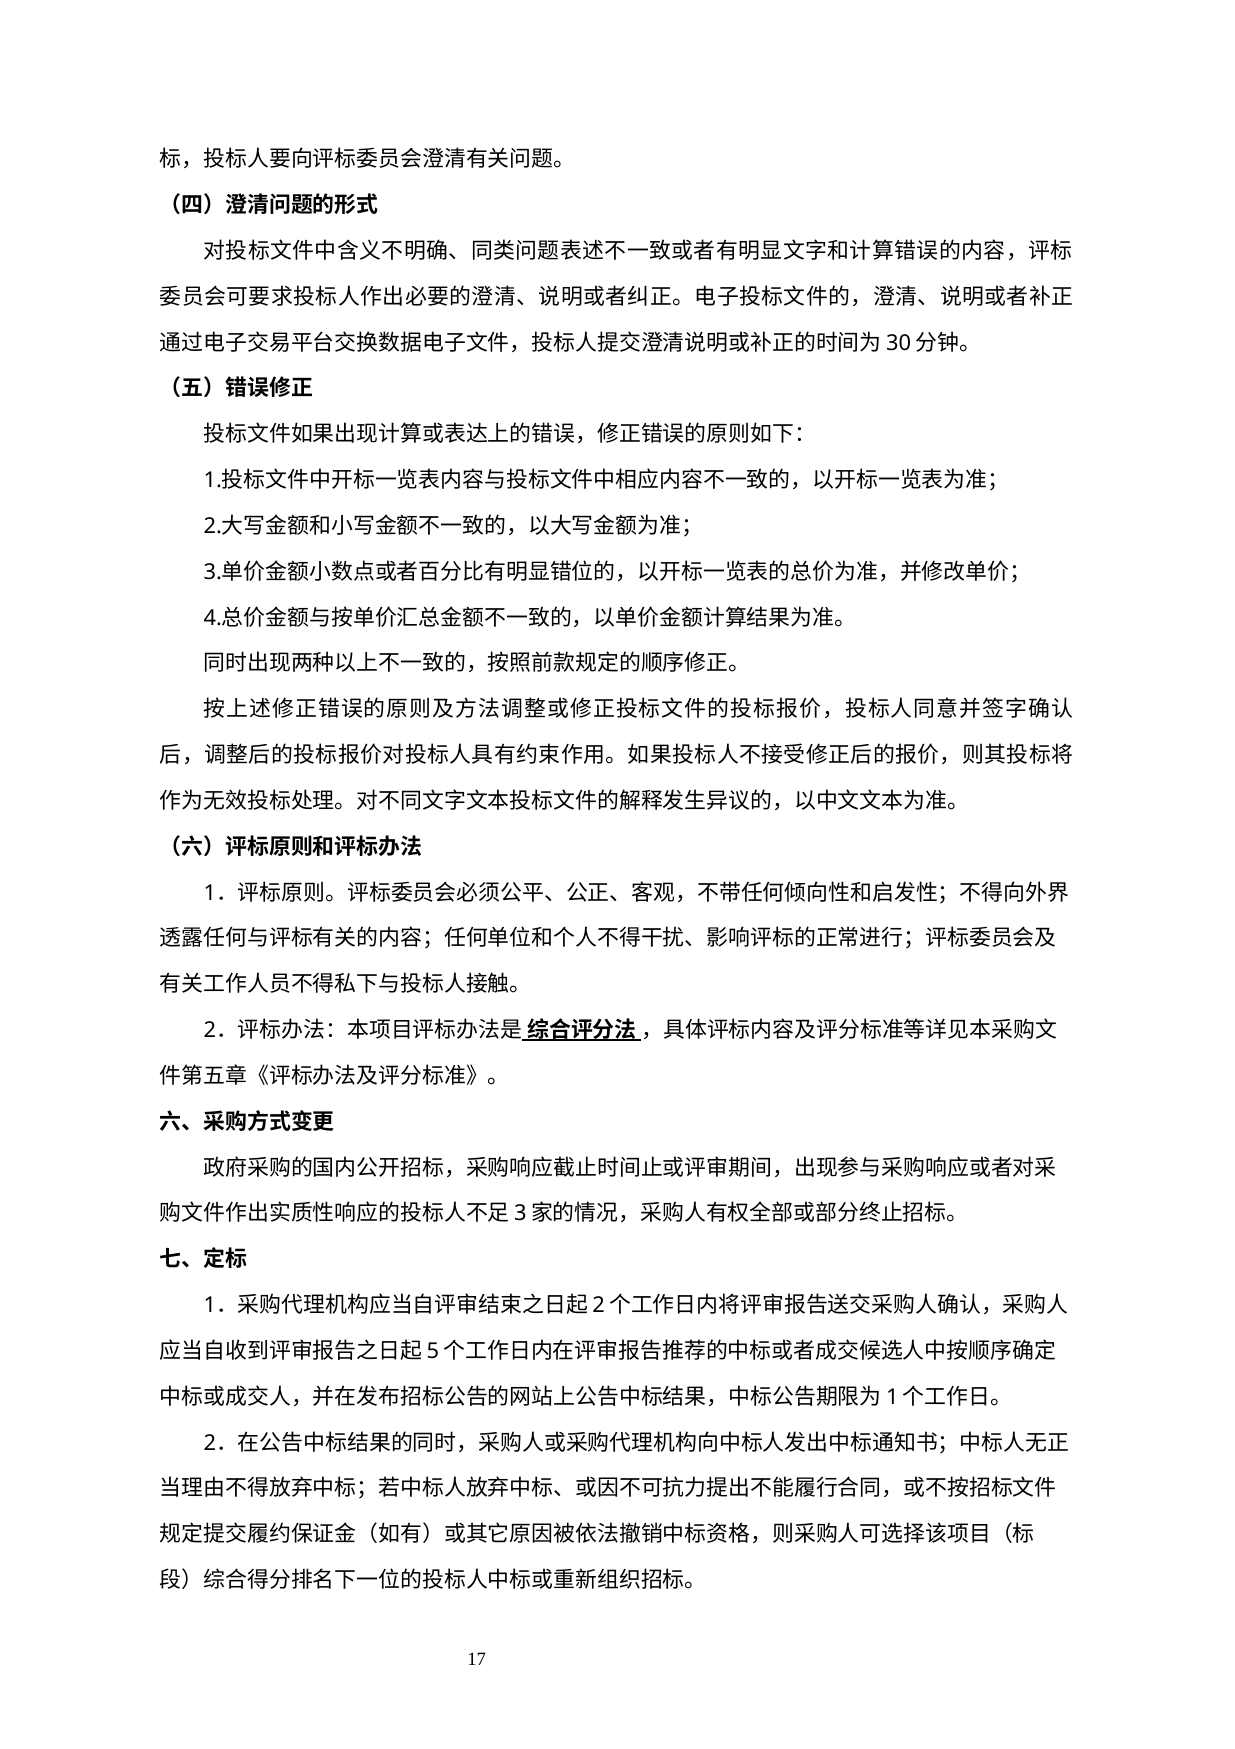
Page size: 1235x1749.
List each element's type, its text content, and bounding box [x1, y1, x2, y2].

subtitle 对投标文件中含义不明确、同类问题表述不一致或者有明显文字和计算错误的内容，评标委员会可要求投标人作出必要的澄清、说明或者纠正。电子投标文件的，澄清、说明或者补正通过电子交易平台交换数据电子文件，投标人提交澄清说明或补正的时间为30分钟。 [159, 222, 1075, 359]
text 同时出现两种以上不一致的，按照前款规定的顺序修正。 [159, 634, 1075, 680]
list 1．评标原则。评标委员会必须公平、公正、客观，不带任何倾向性和启发性；不得向外界透露任何与评标有关的内容；任何单位和个人不得干扰、影响评标的正常进行；评标委员会及有关工作人员不得私下与投标人接触。 [159, 863, 1075, 1001]
subtitle （五）错误修正 [159, 359, 1075, 405]
list 1．采购代理机构应当自评审结束之日起2个工作日内将评审报告送交采购人确认，采购人应当自收到评审报告之日起5个工作日内在评审报告推荐的中标或者成交候选人中按顺序确定中标或成交人，并在发布招标公告的网站上公告中标结果，中标公告期限为1个工作日。 [159, 1276, 1075, 1413]
subtitle （六）评标原则和评标办法 [159, 817, 1075, 863]
text 4.总价金额与按单价汇总金额不一致的，以单价金额计算结果为准。 [159, 588, 1075, 634]
text 按上述修正错误的原则及方法调整或修正投标文件的投标报价，投标人同意并签字确认后，调整后的投标报价对投标人具有约束作用。如果投标人不接受修正后的报价，则其投标将作为无效投标处理。对不同文字文本投标文件的解释发生异议的，以中文文本为准。 [159, 680, 1075, 817]
list 政府采购的国内公开招标，采购响应截止时间止或评审期间，出现参与采购响应或者对采购文件作出实质性响应的投标人不足3家的情况，采购人有权全部或部分终止招标。 [159, 1138, 1075, 1230]
list 2．在公告中标结果的同时，采购人或采购代理机构向中标人发出中标通知书；中标人无正当理由不得放弃中标；若中标人放弃中标、或因不可抗力提出不能履行合同，或不按招标文件规定提交履约保证金（如有）或其它原因被依法撤销中标资格，则采购人可选择该项目（标段）综合得分排名下一位的投标人中标或重新组织招标。 [159, 1413, 1075, 1597]
subtitle （四）澄清问题的形式 [159, 176, 1075, 222]
subtitle 七、定标 [159, 1230, 1075, 1276]
text 3.单价金额小数点或者百分比有明显错位的，以开标一览表的总价为准，并修改单价； [159, 542, 1075, 588]
subtitle 六、采购方式变更 [159, 1092, 1075, 1138]
text 投标文件如果出现计算或表达上的错误，修正错误的原则如下： [159, 405, 1075, 451]
list 2．评标办法：本项目评标办法是 综合评分法 ，具体评标内容及评分标准等详见本采购文件第五章《评标办法及评分标准》。 [159, 1001, 1075, 1092]
text 2.大写金额和小写金额不一致的，以大写金额为准； [159, 497, 1075, 542]
text 1.投标文件中开标一览表内容与投标文件中相应内容不一致的，以开标一览表为准； [159, 451, 1075, 497]
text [159, 130, 1075, 176]
